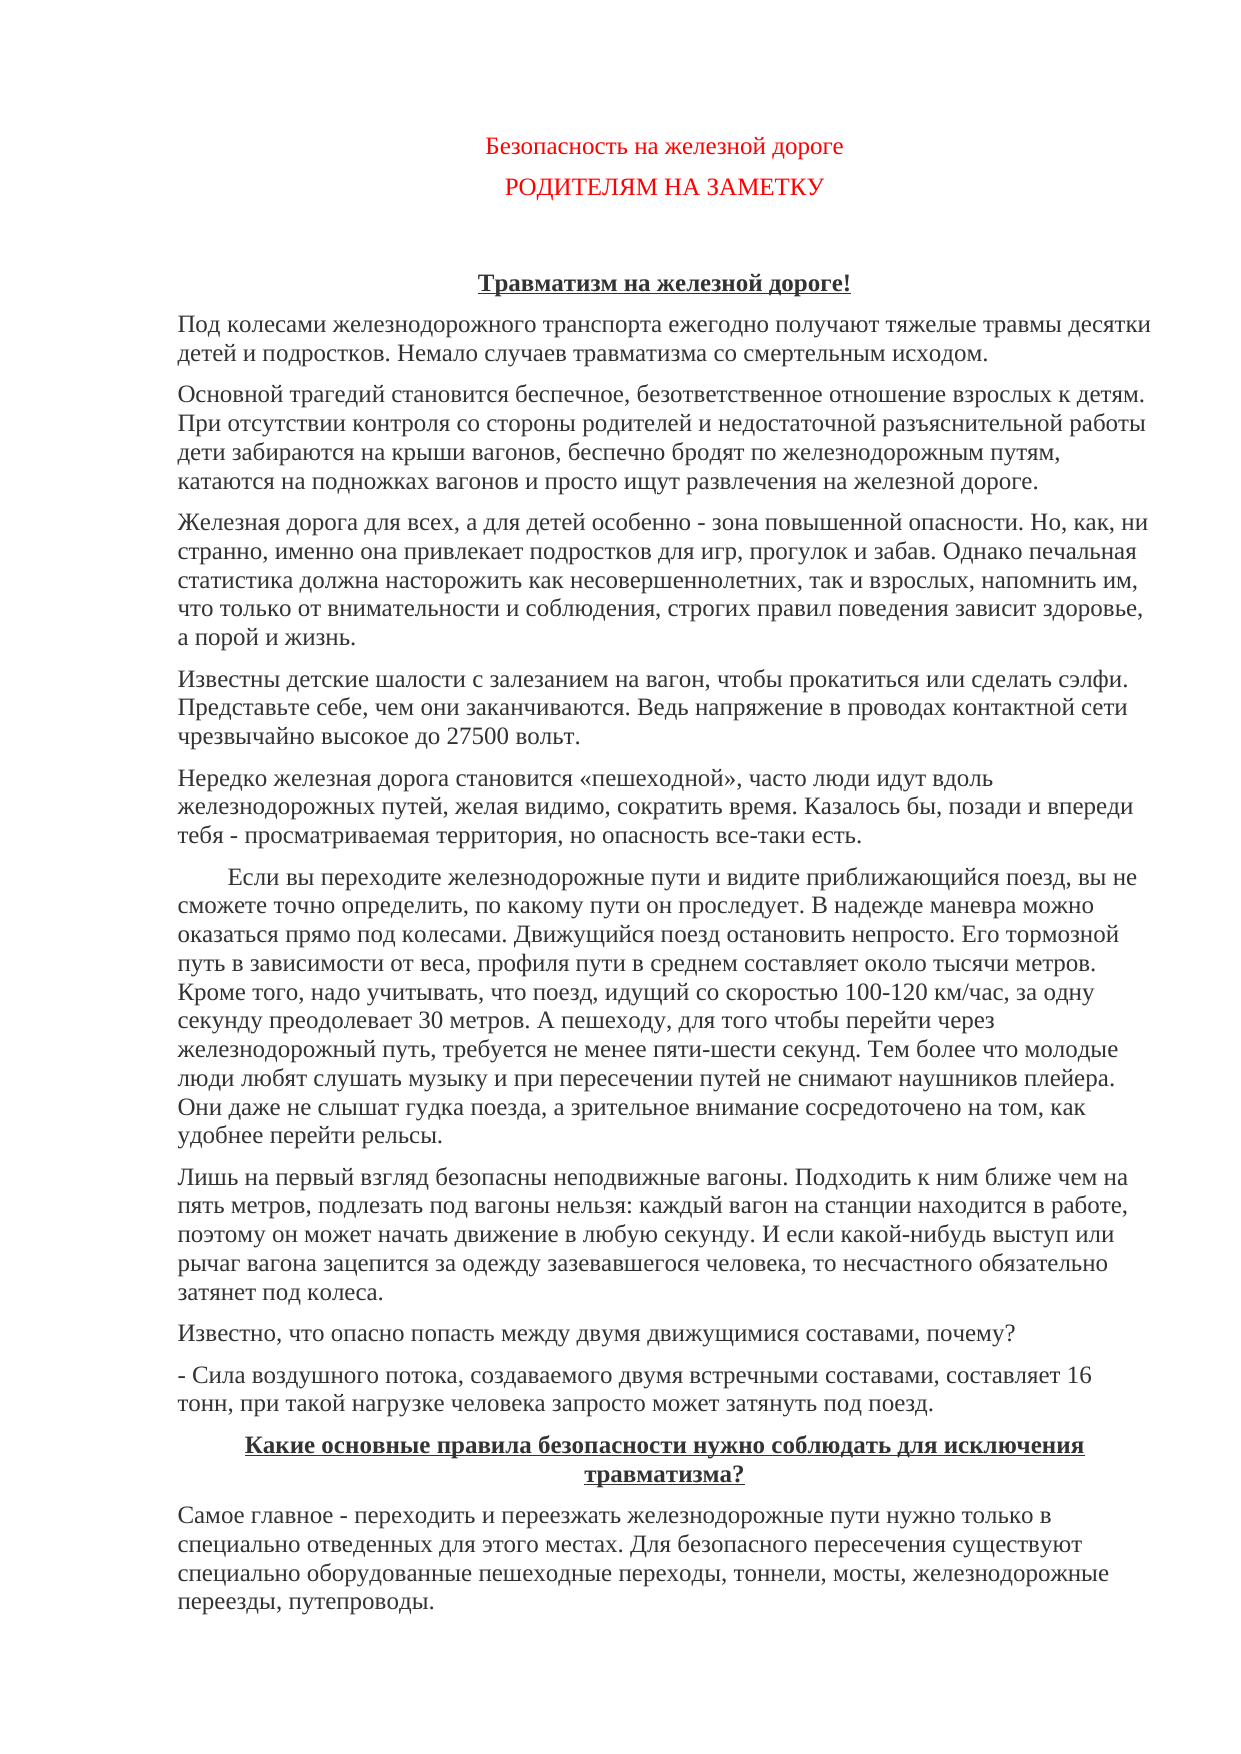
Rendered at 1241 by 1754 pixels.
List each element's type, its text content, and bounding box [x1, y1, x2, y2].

text РОДИТЕЛЯМ НА ЗАМЕТКУ [177, 172, 1152, 201]
text Безопасность на железной дороге [177, 131, 1152, 159]
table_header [177, 255, 1152, 1628]
